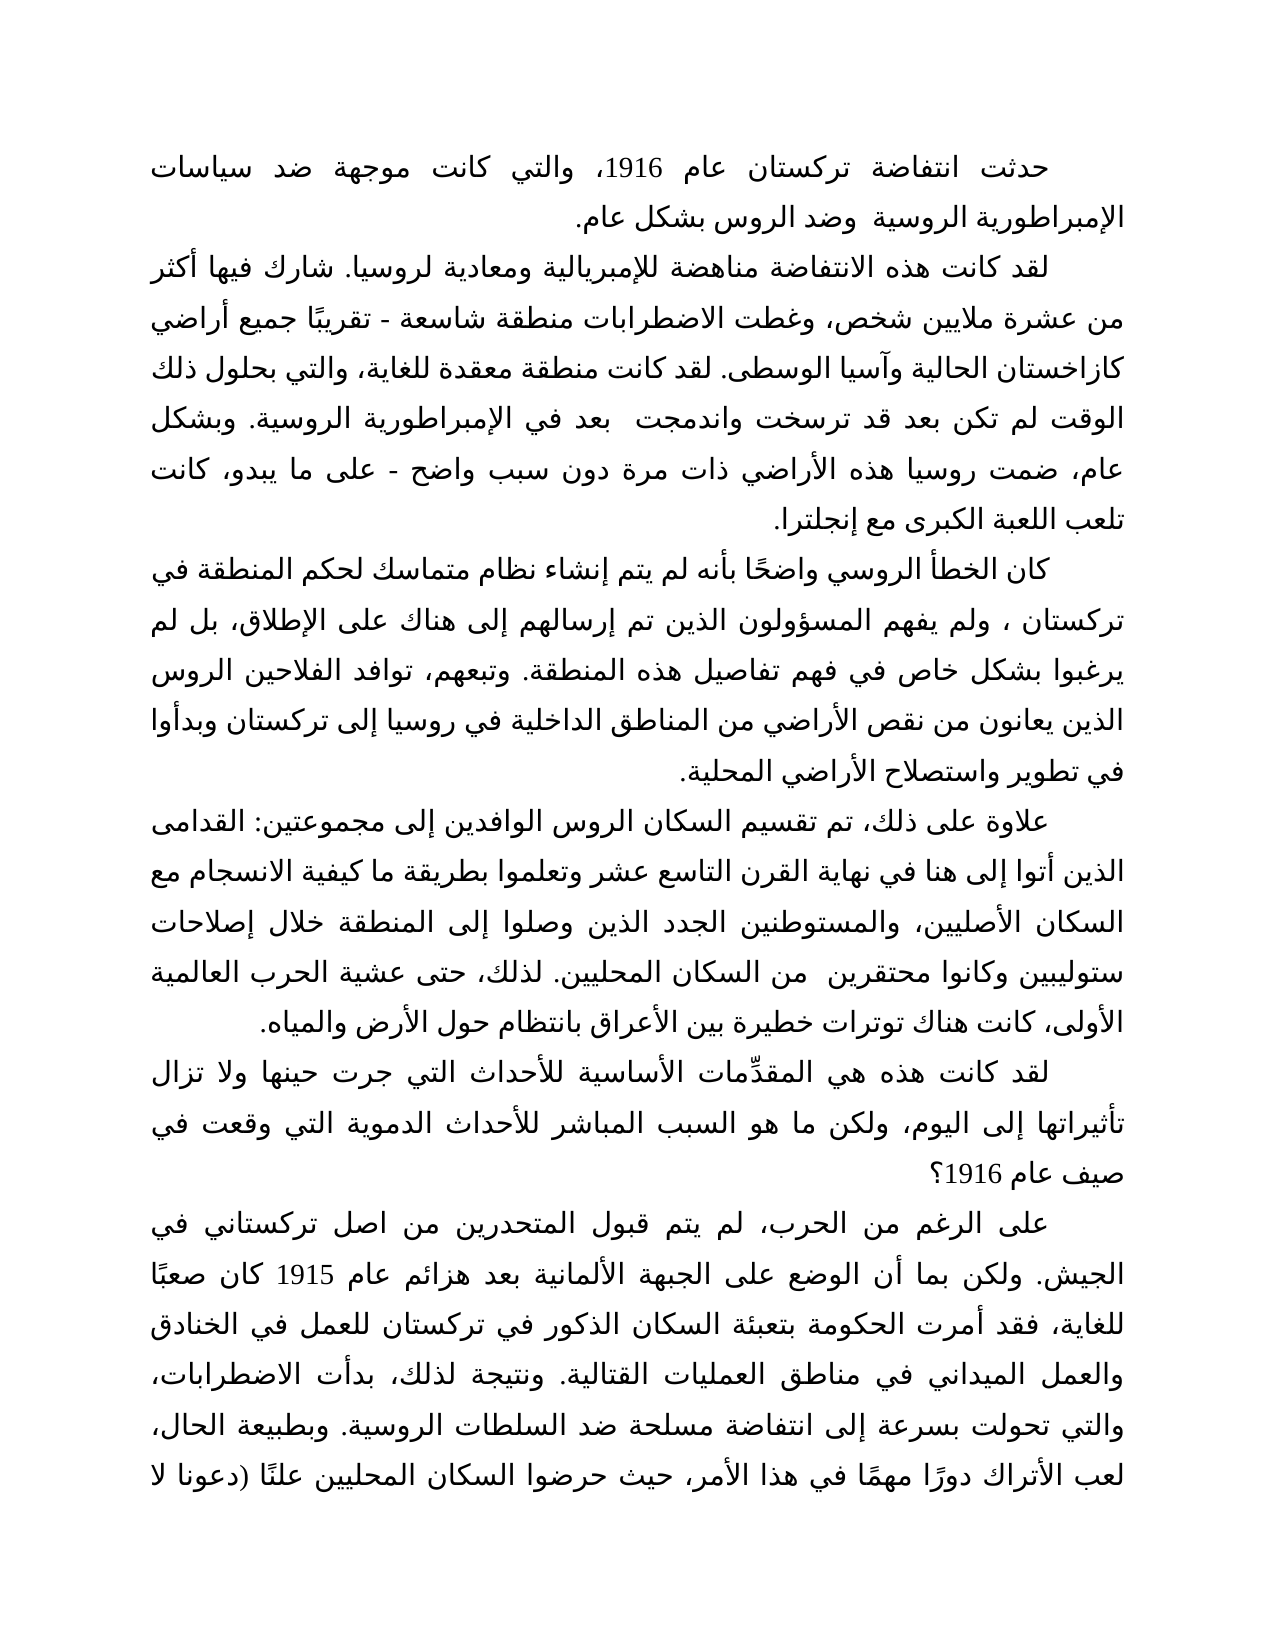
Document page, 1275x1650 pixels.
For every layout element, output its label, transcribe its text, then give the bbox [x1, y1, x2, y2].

text كان الخطأ الروسي واضحًا بأنه لم يتم إنشاء نظام متماسك لحكم المنطقة في تركستان ، ولم يفهم المسؤولون الذين تم إرسالهم إلى هناك على الإطلاق، بل لم يرغبوا بشكل خاص في فهم تفاصيل هذه المنطقة. وتبعهم، توافد الفلاحين الروس الذين يعانون من نقص الأراضي من المناطق الداخلية في روسيا إلى تركستان وبدأوا في تطوير واستصلاح الأراضي المحلية. [150, 552, 1125, 787]
text لقد كانت هذه الانتفاضة مناهضة للإمبريالية ومعادية لروسيا. شارك فيها أكثر من عشرة ملايين شخص، وغطت الاضطرابات منطقة شاسعة - تقريبًا جميع أراضي كازاخستان الحالية وآسيا الوسطى. لقد كانت منطقة معقدة للغاية، والتي بحلول ذلك الوقت لم تكن بعد قد ترسخت واندمجت بعد في الإمبراطورية الروسية. وبشكل عام، ضمت روسيا هذه الأراضي ذات مرة دون سبب واضح - على ما يبدو، كانت تلعب اللعبة الكبرى مع إنجلترا. [150, 251, 1125, 536]
text لقد كانت هذه هي المقدِّمات الأساسية للأحداث التي جرت حينها ولا تزال تأثيراتها إلى اليوم، ولكن ما هو السبب المباشر للأحداث الدموية التي وقعت في صيف عام 1916؟ [150, 1056, 1125, 1190]
text حدثت انتفاضة تركستان عام 1916، والتي كانت موجهة ضد سياسات الإمبراطورية الروسية وضد الروس بشكل عام. [150, 150, 1125, 234]
text علاوة على ذلك، تم تقسيم السكان الروس الوافدين إلى مجموعتين: القدامى الذين أتوا إلى هنا في نهاية القرن التاسع عشر وتعلموا بطريقة ما كيفية الانسجام مع السكان الأصليين، والمستوطنين الجدد الذين وصلوا إلى المنطقة خلال إصلاحات ستوليبين وكانوا محتقرين من السكان المحليين. لذلك، حتى عشية الحرب العالمية الأولى، كانت هناك توترات خطيرة بين الأعراق بانتظام حول الأرض والمياه. [150, 804, 1125, 1039]
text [150, 1207, 1125, 1492]
